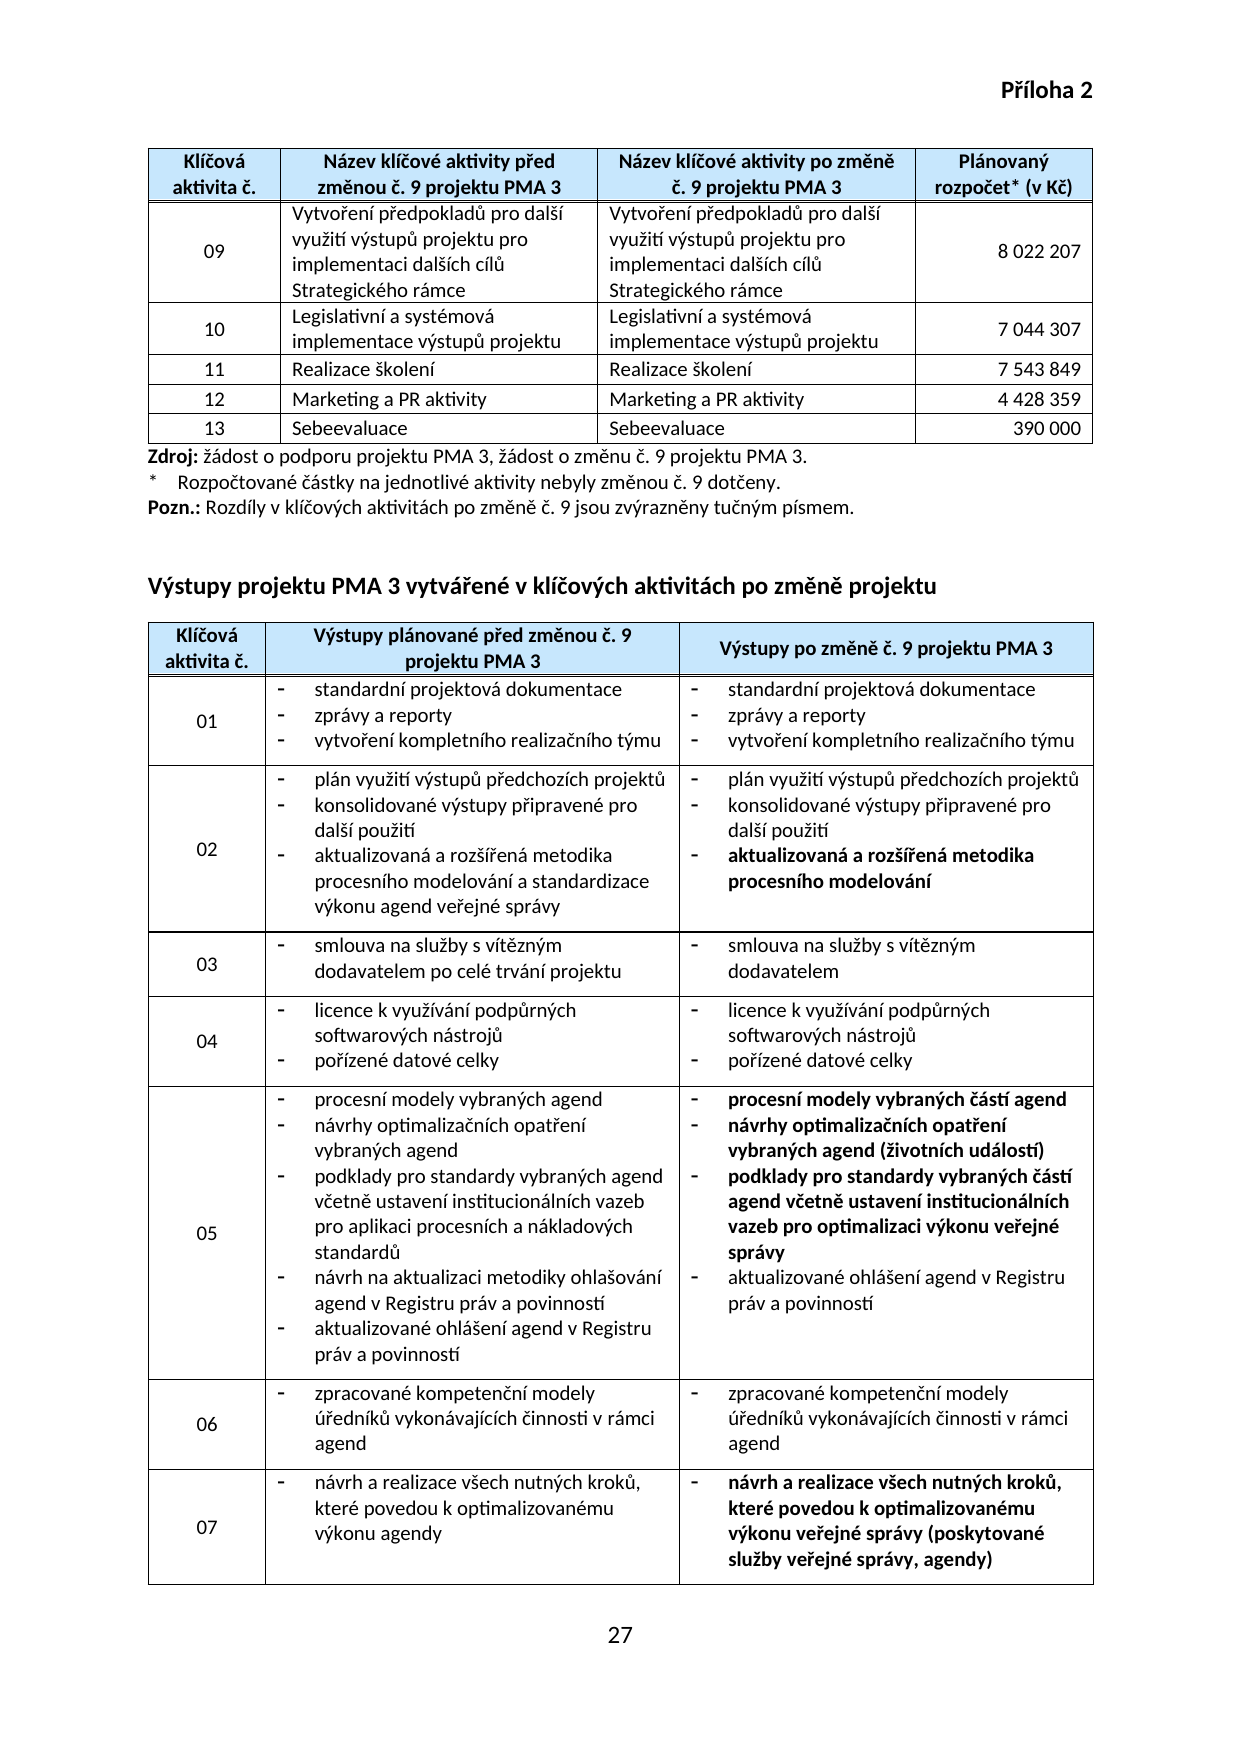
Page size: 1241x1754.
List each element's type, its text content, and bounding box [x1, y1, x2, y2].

table_cell procesní modely vybraných částí agend návrhy optimalizačních opatření vybraných agend (životních událostí) podklady pro standardy vybraných částí agend včetně ustavení institucionálních vazeb pro optimalizaci výkonu veřejné správy aktualizované ohlášení agend v Registru práv a povinností [680, 1087, 1093, 1379]
table_cell 09 [149, 203, 280, 302]
table_cell 02 [149, 766, 265, 931]
table_cell 390 000 [916, 414, 1092, 442]
table_cell standardní projektová dokumentace zprávy a reporty vytvoření kompletního realizačního týmu [680, 677, 1093, 765]
table_header Klíčová aktivita č. [149, 623, 265, 673]
table_cell 13 [149, 414, 280, 442]
table_cell Realizace školení [598, 355, 915, 383]
table_cell zpracované kompetenční modely úředníků vykonávajících činnosti v rámci agend [266, 1380, 679, 1468]
text Výstupy projektu PMA 3 vytvářené v klíčových aktivitách po změně projektu [148, 570, 1093, 601]
table_cell 7 044 307 [916, 303, 1092, 354]
table_cell 06 [149, 1380, 265, 1468]
table_header Výstupy po změně č. 9 projektu PMA 3 [680, 623, 1093, 673]
table_cell Vytvoření předpokladů pro další využití výstupů projektu pro implementaci dalších cílů Strategického rámce [281, 203, 597, 302]
table_cell licence k využívání podpůrných softwarových nástrojů pořízené datové celky [266, 997, 679, 1086]
table_cell standardní projektová dokumentace zprávy a reporty vytvoření kompletního realizačního týmu [266, 677, 679, 765]
table_cell Sebeevaluace [598, 414, 915, 442]
text Pozn.: Rozdíly v klíčových aktivitách po změně č. 9 jsou zvýrazněny tučným písmem. [148, 494, 1093, 520]
table_cell smlouva na služby s vítězným dodavatelem po celé trvání projektu [266, 933, 679, 996]
table_header Název klíčové aktivity před změnou č. 9 projektu PMA 3 [281, 149, 597, 199]
text * Rozpočtované částky na jednotlivé aktivity nebyly změnou č. 9 dotčeny. [148, 469, 1093, 494]
table_cell Marketing a PR aktivity [598, 385, 915, 413]
text Zdroj: žádost o podporu projektu PMA 3, žádost o změnu č. 9 projektu PMA 3. [148, 444, 1093, 469]
table_cell zpracované kompetenční modely úředníků vykonávajících činnosti v rámci agend [680, 1380, 1093, 1468]
table_cell 03 [149, 933, 265, 996]
table_cell Realizace školení [281, 355, 597, 383]
table_cell smlouva na služby s vítězným dodavatelem [680, 933, 1093, 996]
table_cell 07 [149, 1470, 265, 1584]
table_cell 7 543 849 [916, 355, 1092, 383]
table_cell 12 [149, 385, 280, 413]
table_cell plán využití výstupů předchozích projektů konsolidované výstupy připravené pro další použití aktualizovaná a rozšířená metodika procesního modelování [680, 766, 1093, 931]
table_cell procesní modely vybraných agend návrhy optimalizačních opatření vybraných agend podklady pro standardy vybraných agend včetně ustavení institucionálních vazeb pro aplikaci procesních a nákladových standardů návrh na aktualizaci metodiky ohlašování agend v Registru práv a povinností aktualizované ohlášení agend v Registru práv a povinností [266, 1087, 679, 1379]
table_cell plán využití výstupů předchozích projektů konsolidované výstupy připravené pro další použití aktualizovaná a rozšířená metodika procesního modelování a standardizace výkonu agend veřejné správy [266, 766, 679, 931]
table_cell 04 [149, 997, 265, 1086]
table_header Klíčová aktivita č. [149, 149, 280, 199]
table_header Název klíčové aktivity po změně č. 9 projektu PMA 3 [598, 149, 915, 199]
table_cell návrh a realizace všech nutných kroků, které povedou k optimalizovanému výkonu veřejné správy (poskytované služby veřejné správy, agendy) [680, 1470, 1093, 1584]
table_cell Vytvoření předpokladů pro další využití výstupů projektu pro implementaci dalších cílů Strategického rámce [598, 203, 915, 302]
table_cell licence k využívání podpůrných softwarových nástrojů pořízené datové celky [680, 997, 1093, 1086]
table_cell 11 [149, 355, 280, 383]
table_cell 05 [149, 1087, 265, 1379]
table_cell Legislativní a systémová implementace výstupů projektu [281, 303, 597, 354]
table_cell 8 022 207 [916, 203, 1092, 302]
table_cell návrh a realizace všech nutných kroků, které povedou k optimalizovanému výkonu agendy [266, 1470, 679, 1584]
table_cell 10 [149, 303, 280, 354]
table_cell Marketing a PR aktivity [281, 385, 597, 413]
table_cell 01 [149, 677, 265, 765]
table_cell Legislativní a systémová implementace výstupů projektu [598, 303, 915, 354]
table_cell Sebeevaluace [281, 414, 597, 442]
table_header Výstupy plánované před změnou č. 9 projektu PMA 3 [266, 623, 679, 673]
table_header Plánovaný rozpočet* (v Kč) [916, 149, 1092, 199]
table_cell 4 428 359 [916, 385, 1092, 413]
